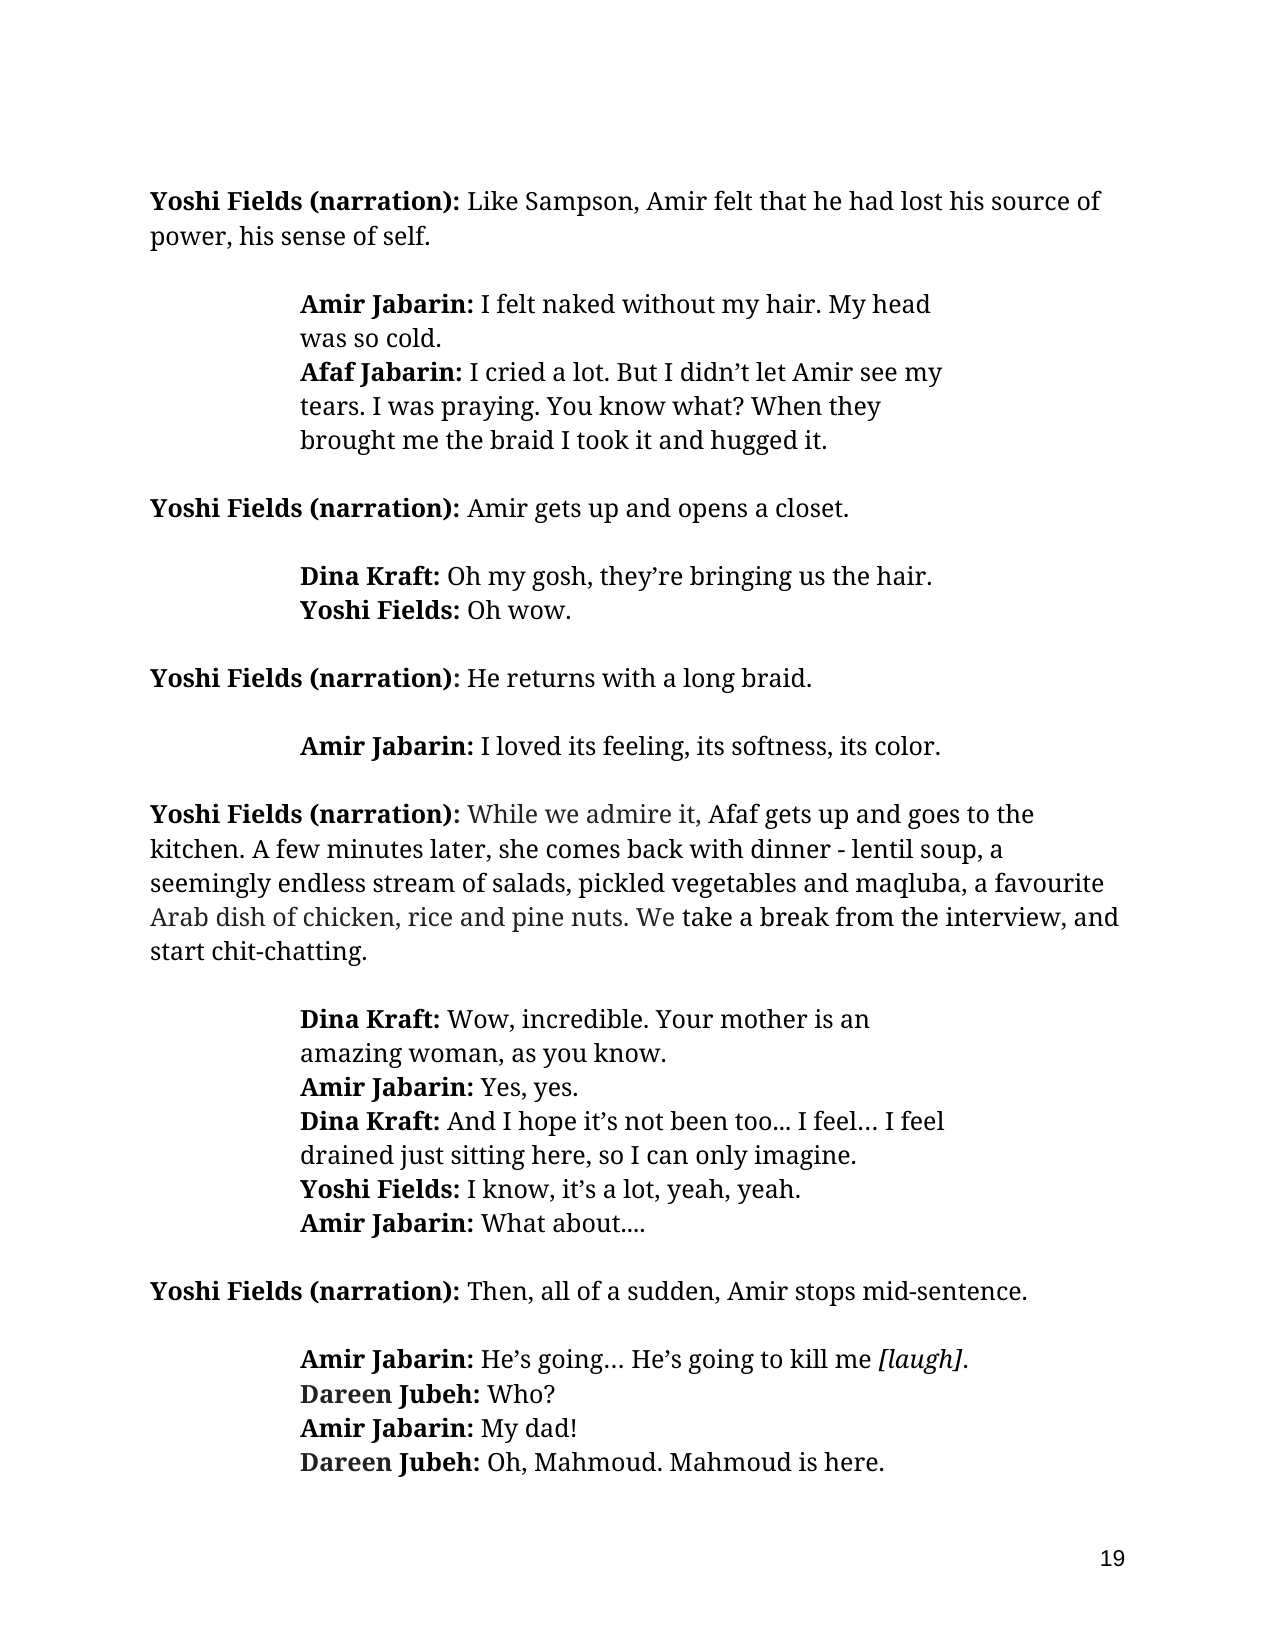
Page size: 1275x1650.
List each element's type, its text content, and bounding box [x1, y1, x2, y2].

text Yoshi Fields (narration): Then, all of a sudden, Amir stops mid-sentence. [150, 1274, 1125, 1308]
text Yoshi Fields: Oh wow. [225, 593, 975, 627]
text Dina Kraft: Wow, incredible. Your mother is an amazing woman, as you know. [300, 1002, 975, 1070]
text Dina Kraft: And I hope it’s not been too... I feel… I feel drained just sitting here, so I can only imagine. [300, 1104, 975, 1172]
text Amir Jabarin: He’s going… He’s going to kill me [laugh]. [300, 1342, 975, 1376]
text Amir Jabarin: Yes, yes. [300, 1070, 975, 1104]
text Yoshi Fields (narration): He returns with a long braid. [150, 661, 1125, 695]
text Amir Jabarin: My dad! [300, 1410, 975, 1444]
text Yoshi Fields (narration): Like Sampson, Amir felt that he had lost his source of power, his sense of self. [150, 184, 1125, 252]
text Dareen Jubeh: Who? [300, 1376, 975, 1410]
text Yoshi Fields (narration): While we admire it, Afaf gets up and goes to the kitchen. A few minutes later, she comes back with dinner - lentil soup, a seemingly endless stream of salads, pickled vegetables and maqluba, a favourite Arab dish of chicken, rice and pine nuts. We take a break from the interview, and start chit-chatting. [150, 797, 1125, 967]
text Dareen Jubeh: Oh, Mahmoud. Mahmoud is here. [300, 1444, 975, 1478]
text Yoshi Fields: I know, it’s a lot, yeah, yeah. [300, 1172, 975, 1206]
text Amir Jabarin: I felt naked without my hair. My head was so cold. [300, 286, 975, 354]
text Yoshi Fields (narration): Amir gets up and opens a closet. [150, 491, 1125, 525]
text Dina Kraft: Oh my gosh, they’re bringing us the hair. [225, 559, 975, 593]
text Amir Jabarin: What about.... [300, 1206, 975, 1240]
text Amir Jabarin: I loved its feeling, its softness, its color. [300, 729, 975, 763]
text Afaf Jabarin: I cried a lot. But I didn’t let Amir see my tears. I was praying. You know what? When they brought me the braid I took it and hugged it. [300, 354, 975, 457]
